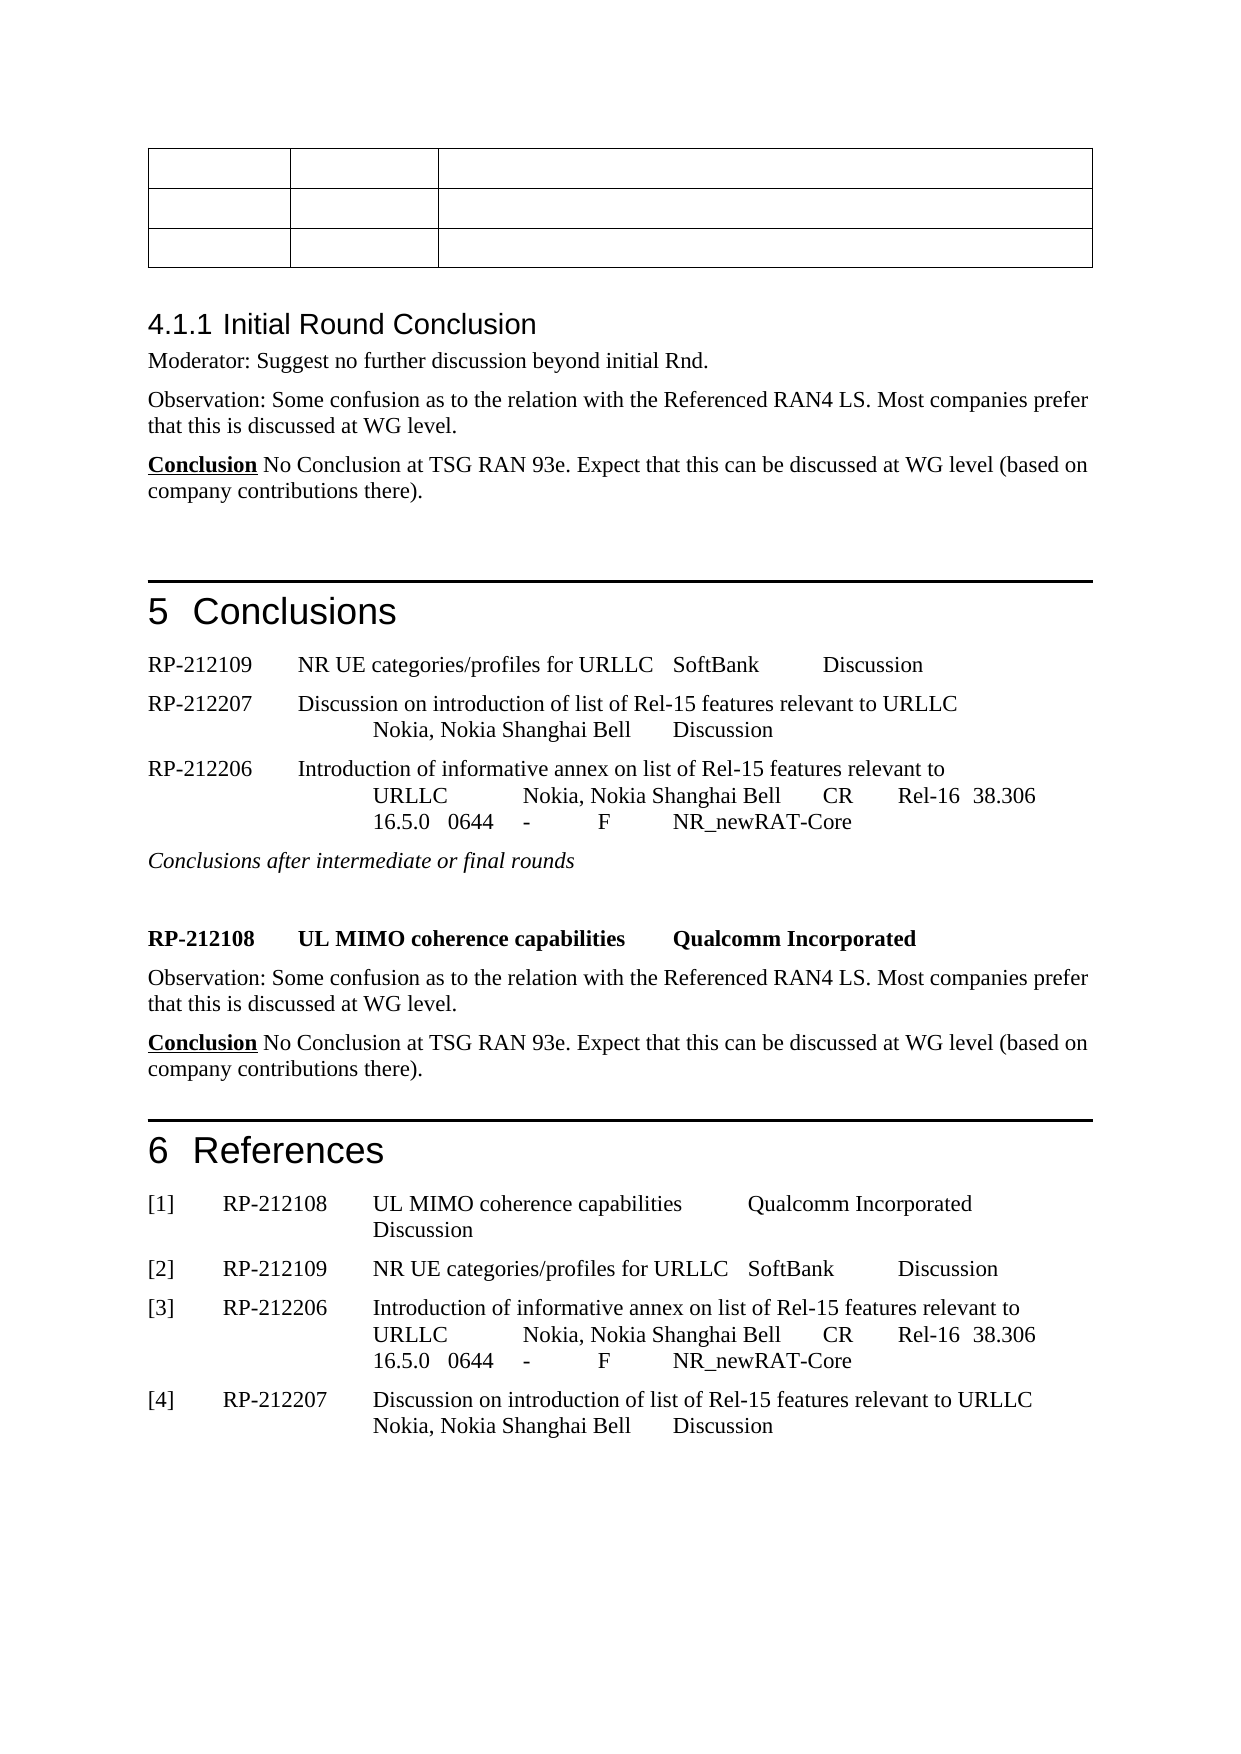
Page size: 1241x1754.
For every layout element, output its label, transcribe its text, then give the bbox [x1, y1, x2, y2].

subtitle References [148, 1122, 1093, 1171]
text RP-212109 NR UE categories/profiles for URLLC SoftBank Discussion [148, 651, 1093, 678]
text [3] RP-212206 Introduction of informative annex on list of Rel-15 features relevant to URLLC Nokia, Nokia Shanghai Bell CR Rel-16 38.306 16.5.0 0644 - F NR_newRAT-Core [148, 1294, 1093, 1373]
table_cell [149, 189, 290, 227]
table_cell [439, 189, 1092, 227]
subtitle Conclusions [148, 583, 1093, 633]
text Moderator: Suggest no further discussion beyond initial Rnd. [148, 347, 1093, 373]
text RP-212108 UL MIMO coherence capabilities Qualcomm Incorporated [148, 925, 1093, 951]
text Conclusion No Conclusion at TSG RAN 93e. Expect that this can be discussed at WG level (based on company contributions there). [148, 451, 1093, 504]
text Observation: Some confusion as to the relation with the Referenced RAN4 LS. Most companies prefer that this is discussed at WG level. [148, 386, 1093, 438]
text Conclusions after intermediate or final rounds [148, 847, 1093, 873]
text [2] RP-212109 NR UE categories/profiles for URLLC SoftBank Discussion [148, 1255, 1093, 1282]
text [1] RP-212108 UL MIMO coherence capabilities Qualcomm Incorporated Discussion [148, 1190, 1093, 1243]
text Conclusion No Conclusion at TSG RAN 93e. Expect that this can be discussed at WG level (based on company contributions there). [148, 1029, 1093, 1081]
subtitle Initial Round Conclusion [148, 307, 1093, 341]
text RP-212206 Introduction of informative annex on list of Rel-15 features relevant to URLLC Nokia, Nokia Shanghai Bell CR Rel-16 38.306 16.5.0 0644 - F NR_newRAT-Core [148, 755, 1093, 834]
table_cell [291, 149, 438, 187]
table_cell [291, 189, 438, 227]
table_cell [439, 149, 1092, 187]
table_cell [149, 149, 290, 187]
table_cell [439, 229, 1092, 267]
table_cell [291, 229, 438, 267]
table_cell [149, 229, 290, 267]
text Observation: Some confusion as to the relation with the Referenced RAN4 LS. Most companies prefer that this is discussed at WG level. [148, 963, 1093, 1016]
text [4] RP-212207 Discussion on introduction of list of Rel-15 features relevant to URLLC Nokia, Nokia Shanghai Bell Discussion [148, 1386, 1093, 1438]
text RP-212207 Discussion on introduction of list of Rel-15 features relevant to URLLC Nokia, Nokia Shanghai Bell Discussion [148, 690, 1093, 743]
